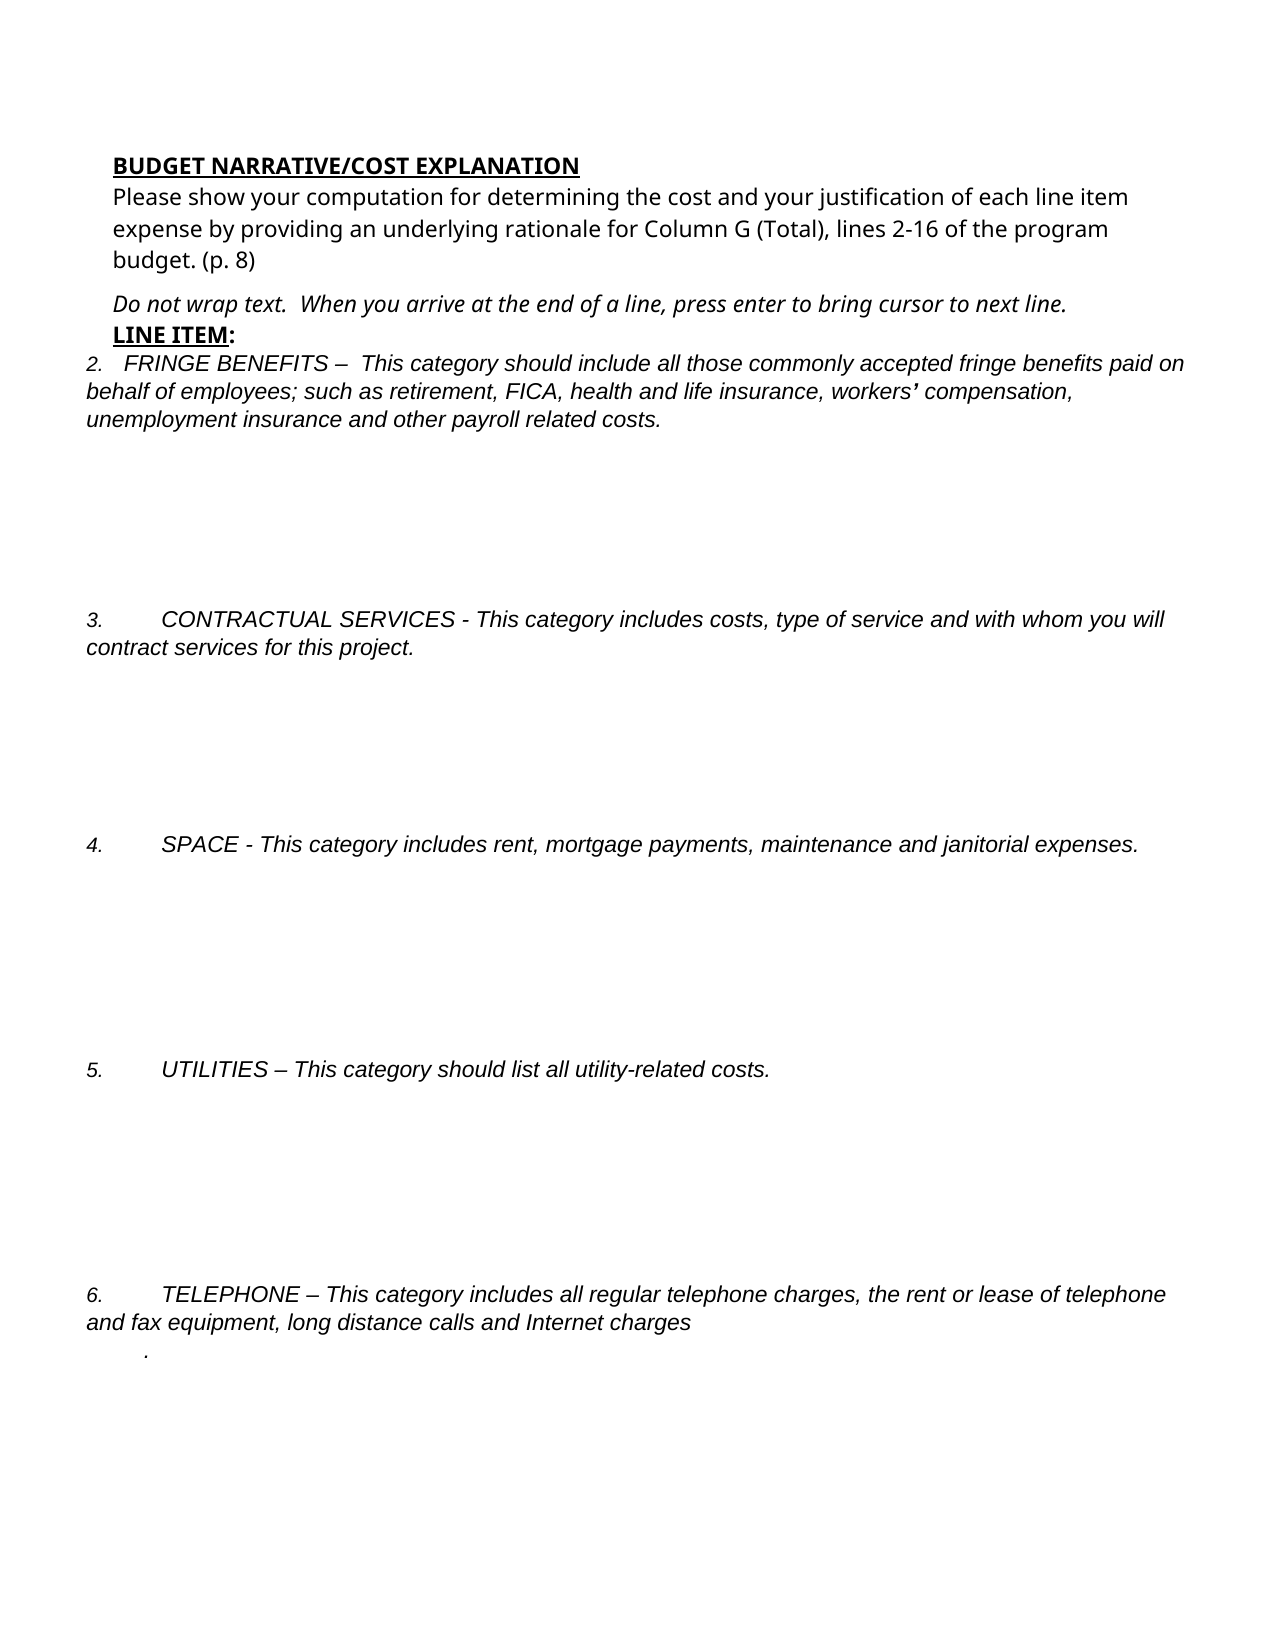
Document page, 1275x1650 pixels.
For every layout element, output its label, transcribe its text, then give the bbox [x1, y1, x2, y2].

table_cell TELEPHONE – This category includes all regular telephone charges, the rent or lease of telephone and fax equipment, long distance calls and Internet charges . [75, 1281, 1200, 1499]
text BUDGET NARRATIVE/COST EXPLANATION [112, 150, 1162, 181]
text Do not wrap text. When you arrive at the end of a line, press enter to bring cursor to next line. [112, 287, 1162, 319]
table_cell SPACE - This category includes rent, mortgage payments, maintenance and janitorial expenses. [75, 831, 1200, 1056]
table_cell UTILITIES – This category should list all utility-related costs. [75, 1056, 1200, 1281]
table_cell CONTRACTUAL SERVICES - This category includes costs, type of service and with whom you will contract services for this project. [75, 606, 1200, 831]
text Please show your computation for determining the cost and your justification of each line item expense by providing an underlying rationale for Column G (Total), lines 2-16 of the program budget. (p. 8) [112, 181, 1162, 275]
text LINE ITEM: [112, 319, 1162, 350]
table_header FRINGE BENEFITS – This category should include all those commonly accepted fringe benefits paid on behalf of employees; such as retirement, FICA, health and life insurance, workers’ compensation, unemployment insurance and other payroll related costs. [75, 350, 1200, 606]
